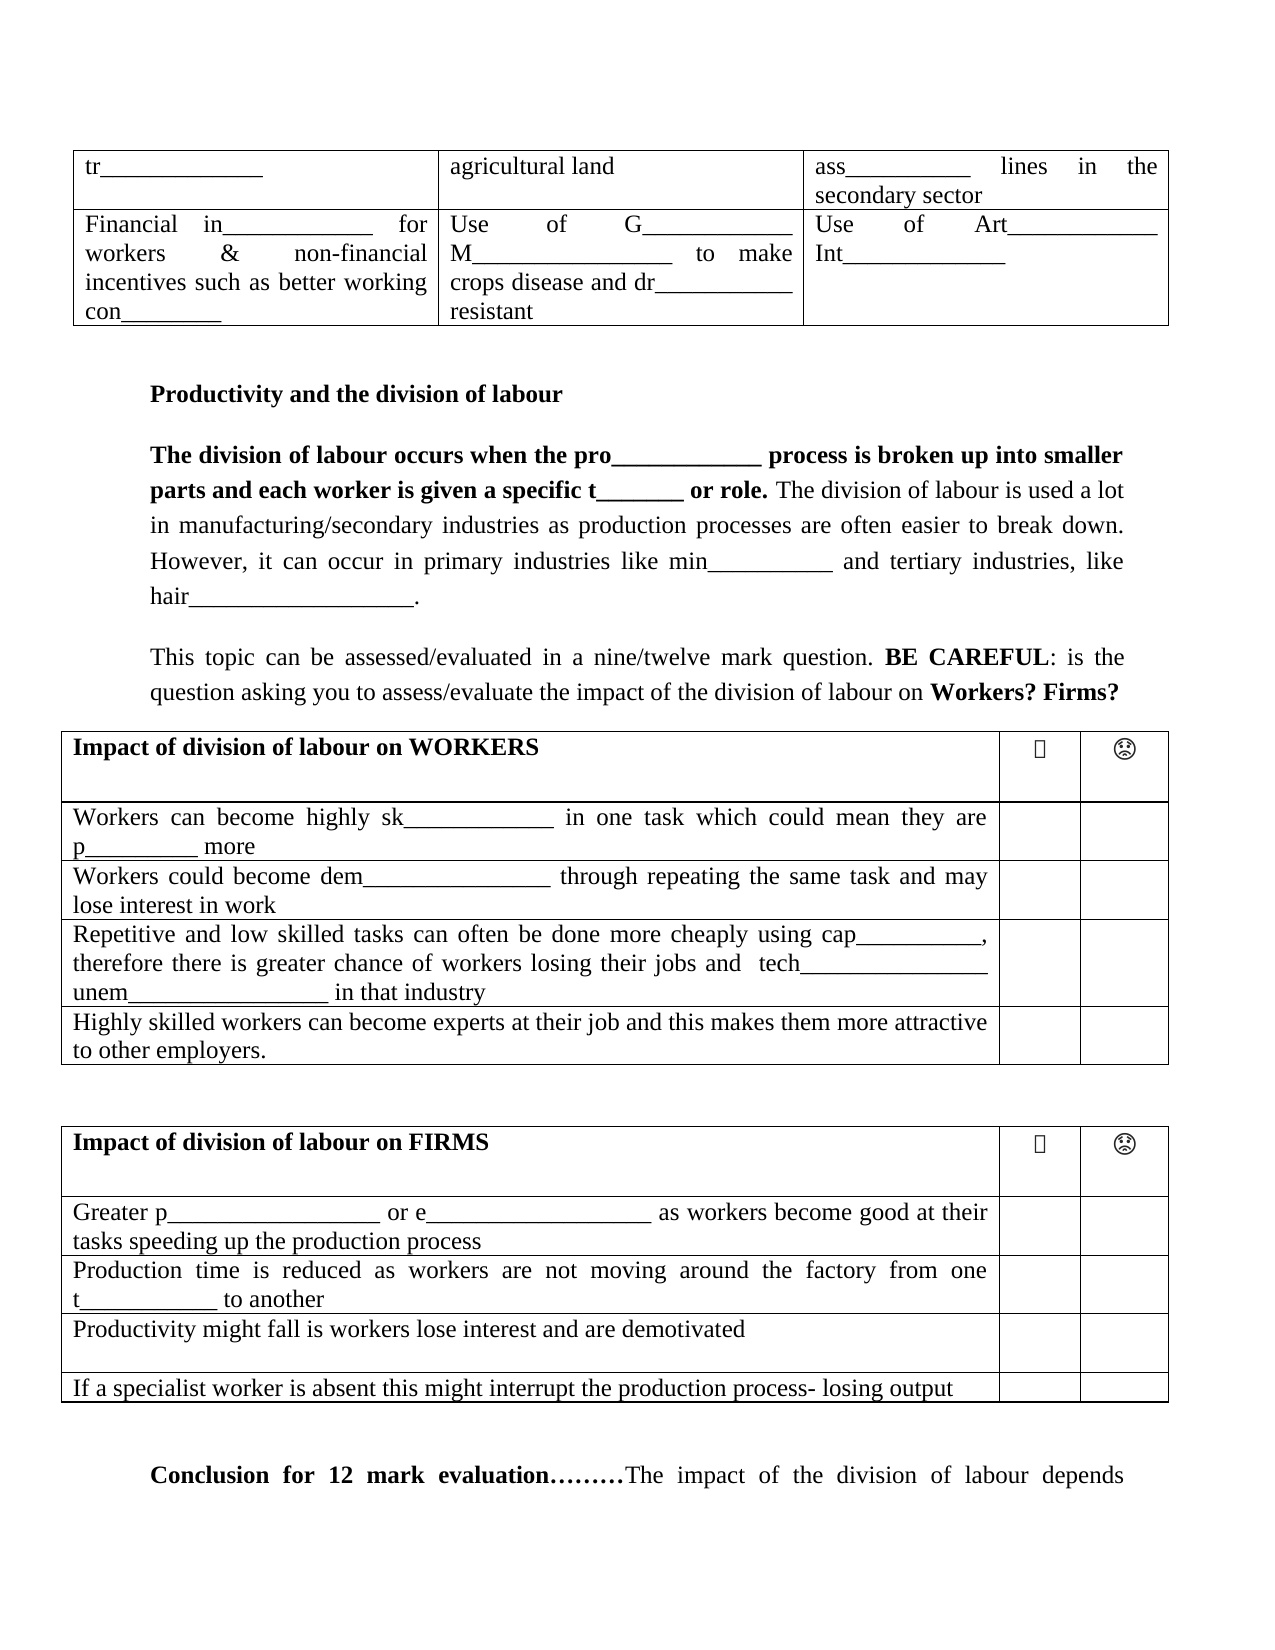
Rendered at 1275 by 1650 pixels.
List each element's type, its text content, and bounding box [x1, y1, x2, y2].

table_header 😟 [1081, 1127, 1168, 1196]
table_cell Production time is reduced as workers are not moving around the factory from one t___________ to another [62, 1256, 999, 1313]
table_cell Repetitive and low skilled tasks can often be done more cheaply using cap__________, therefore there is greater chance of workers losing their jobs and tech_______________ unem________________ in that industry [62, 920, 999, 1006]
table_cell Workers could become dem_______________ through repeating the same task and may lose interest in work [62, 861, 999, 918]
table_cell [1000, 803, 1080, 860]
table_cell Workers can become highly sk____________ in one task which could mean they are p_________ more [62, 803, 999, 860]
table_cell [1000, 861, 1080, 918]
table_cell [1000, 920, 1080, 1006]
table_cell [1081, 1314, 1168, 1372]
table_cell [439, 151, 803, 208]
table_cell Use of Art____________ Int_____________ [804, 210, 1168, 324]
table_cell [1081, 1197, 1168, 1254]
table_cell [1000, 1314, 1080, 1372]
table_cell [1081, 1007, 1168, 1064]
table_cell If a specialist worker is absent this might interrupt the production process- losing output [62, 1373, 999, 1401]
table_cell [804, 151, 1168, 208]
table_cell [1081, 920, 1168, 1006]
table_cell [1000, 1007, 1080, 1064]
table_cell Greater p_________________ or e__________________ as workers become good at their tasks speeding up the production process [62, 1197, 999, 1254]
table_cell Financial in____________ for workers & non-financial incentives such as better working con________ [74, 210, 438, 324]
text Productivity and the division of labour [150, 379, 1124, 408]
table_cell [1081, 803, 1168, 860]
table_cell Use of G____________ M________________ to make crops disease and dr___________ resistant [439, 210, 803, 324]
table_cell [1081, 861, 1168, 918]
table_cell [74, 151, 438, 208]
table_cell [1000, 1373, 1080, 1401]
table_cell [1000, 1197, 1080, 1254]
table_header 🙂 [1000, 1127, 1080, 1196]
table_cell Highly skilled workers can become experts at their job and this makes them more attractive to other employers. [62, 1007, 999, 1064]
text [150, 1460, 1124, 1489]
table_cell [1081, 1373, 1168, 1401]
table_cell Productivity might fall is workers lose interest and are demotivated [62, 1314, 999, 1372]
text The division of labour occurs when the pro____________ process is broken up into smaller parts and each worker is given a specific t_______ or role. The division of labour is used a lot in manufacturing/secondary industries as production processes are often easier to break down. However, it can occur in primary industries like min__________ and tertiary industries, like hair__________________. [150, 433, 1124, 610]
table_header Impact of division of labour on FIRMS [62, 1127, 999, 1196]
table_cell [1081, 1256, 1168, 1313]
text This topic can be assessed/evaluated in a nine/twelve mark question. BE CAREFUL: is the question asking you to assess/evaluate the impact of the division of labour on Workers? Firms? [150, 635, 1124, 706]
table_header 🙂 [1000, 732, 1080, 801]
table_header Impact of division of labour on WORKERS [62, 732, 999, 801]
table_cell [1000, 1256, 1080, 1313]
table_header 😟 [1081, 732, 1168, 801]
